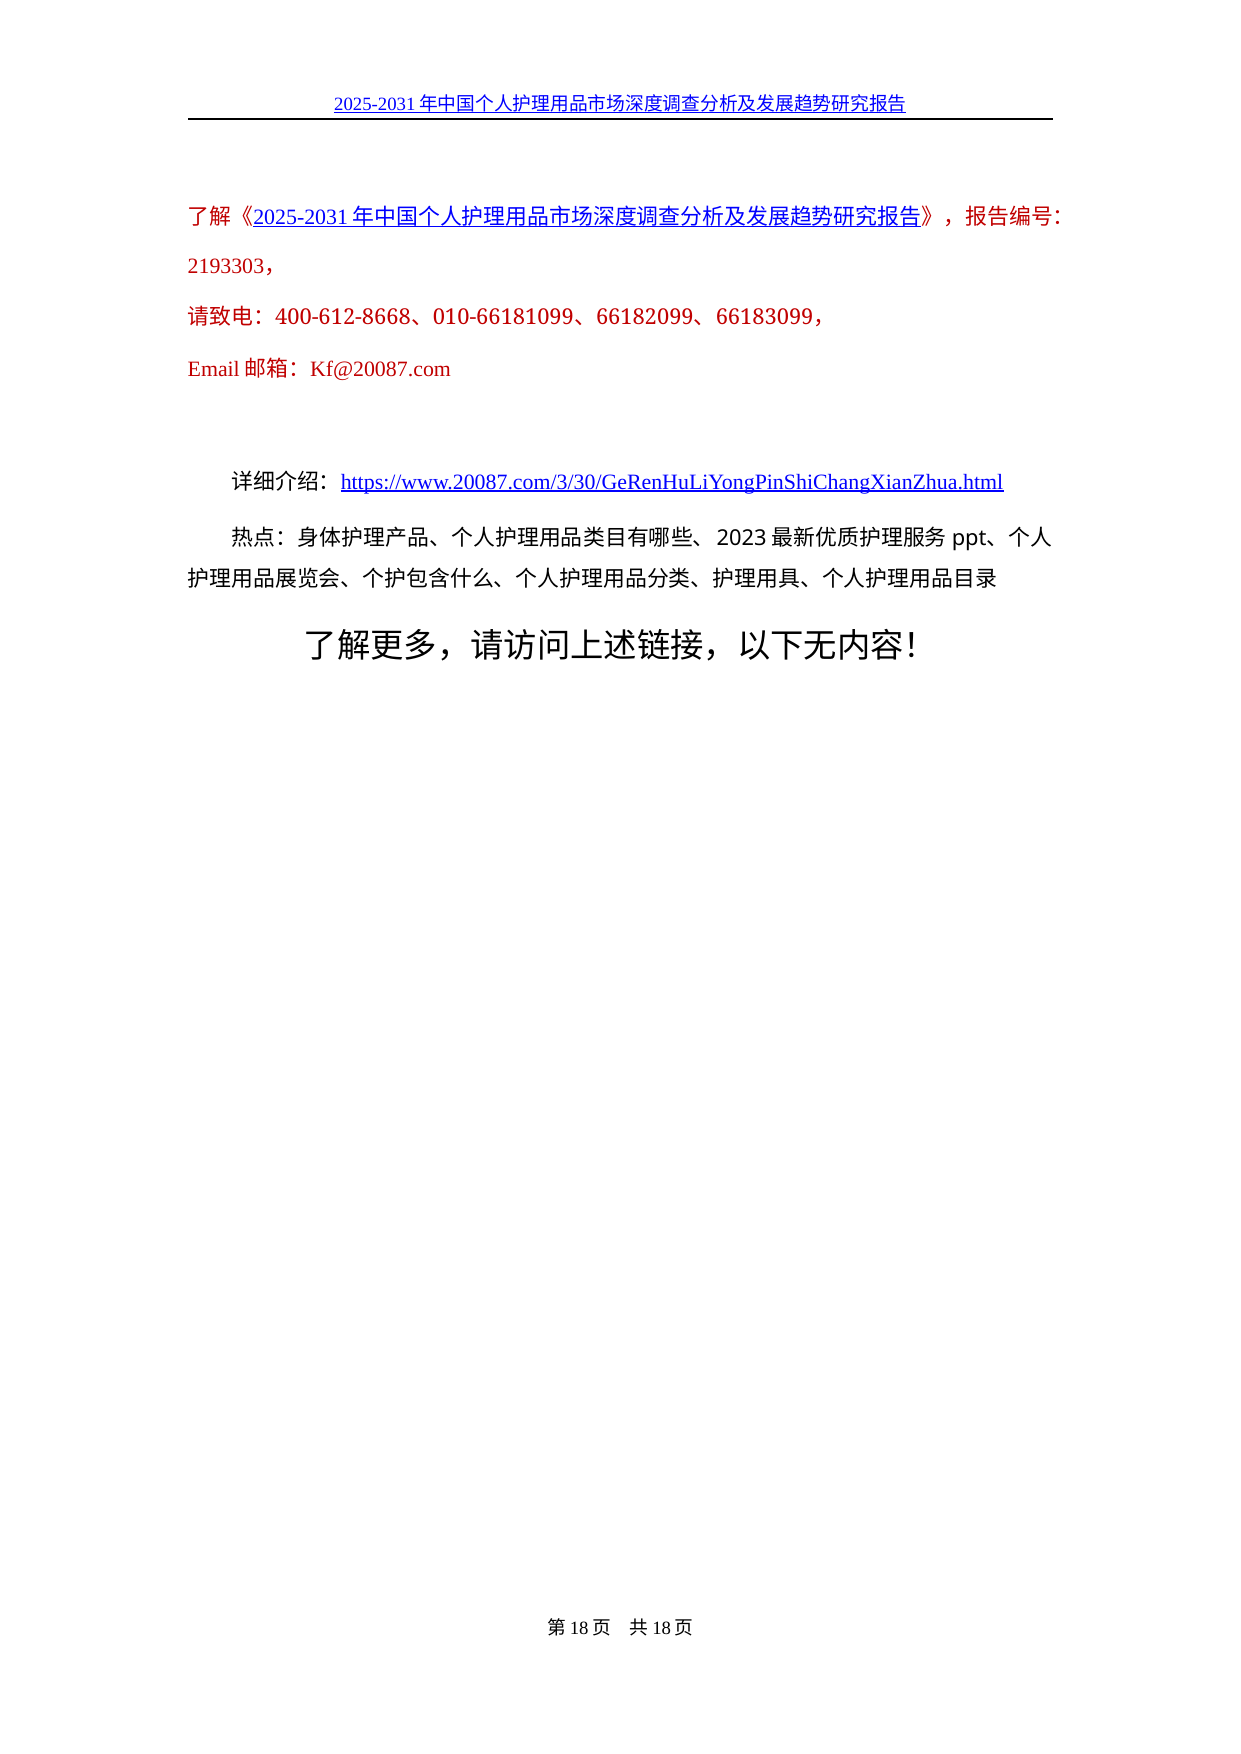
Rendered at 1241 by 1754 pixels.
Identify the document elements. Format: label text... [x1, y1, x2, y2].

text 请致电：400-612-8668、010-66181099、66182099、66183099， [187, 299, 1053, 331]
text 详细介绍：https://www.20087.com/3/30/GeRenHuLiYongPinShiChangXianZhua.html [187, 463, 1053, 496]
text 了解《2025-2031年中国个人护理用品市场深度调查分析及发展趋势研究报告》，报告编号：2193303， [187, 198, 1053, 280]
text Email邮箱：Kf@20087.com [187, 350, 1053, 383]
title 了解更多，请访问上述链接，以下无内容！ [187, 611, 1053, 676]
text 热点：身体护理产品、个人护理用品类目有哪些、2023最新优质护理服务ppt、个人护理用品展览会、个护包含什么、个人护理用品分类、护理用具、个人护理用品目录 [187, 520, 1053, 593]
